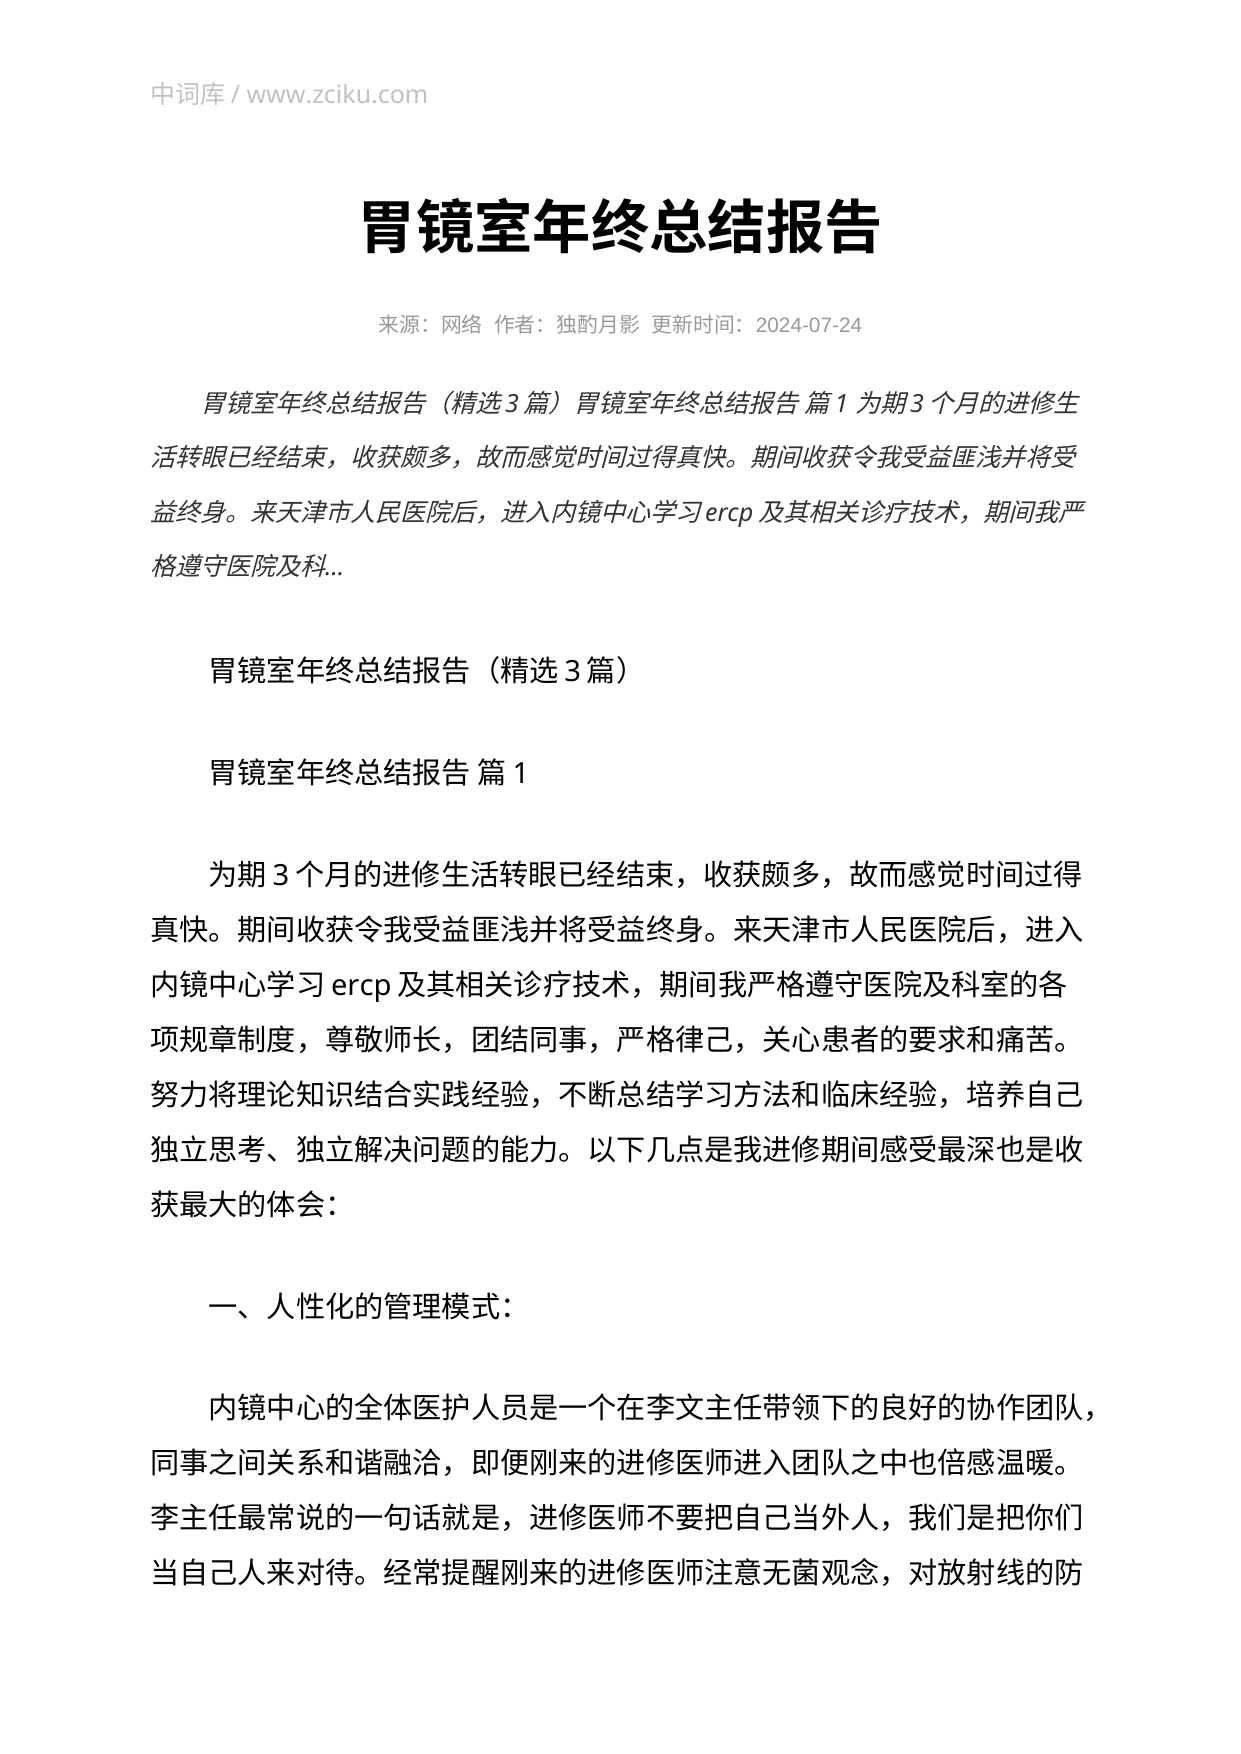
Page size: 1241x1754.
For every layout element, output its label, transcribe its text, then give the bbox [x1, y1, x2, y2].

subtitle 胃镜室年终总结报告 [150, 181, 1090, 266]
text 来源：网络 作者：独酌月影 更新时间：2024-07-24 [150, 313, 1090, 337]
text 为期3个月的进修生活转眼已经结束，收获颇多，故而感觉时间过得真快。期间收获令我受益匪浅并将受益终身。来天津市人民医院后，进入内镜中心学习ercp及其相关诊疗技术，期间我严格遵守医院及科室的各项规章制度，尊敬师长，团结同事，严格律己，关心患者的要求和痛苦。努力将理论知识结合实践经验，不断总结学习方法和临床经验，培养自己独立思考、独立解决问题的能力。以下几点是我进修期间感受最深也是收获最大的体会： [150, 852, 1090, 1224]
text 胃镜室年终总结报告（精选3篇） [150, 648, 1090, 690]
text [150, 1385, 1090, 1592]
text 胃镜室年终总结报告 篇1 [150, 750, 1090, 792]
text 一、人性化的管理模式： [150, 1283, 1090, 1325]
text 胃镜室年终总结报告（精选3篇）胃镜室年终总结报告 篇1 为期3个月的进修生活转眼已经结束，收获颇多，故而感觉时间过得真快。期间收获令我受益匪浅并将受益终身。来天津市人民医院后，进入内镜中心学习ercp及其相关诊疗技术，期间我严格遵守医院及科... [150, 383, 1090, 583]
